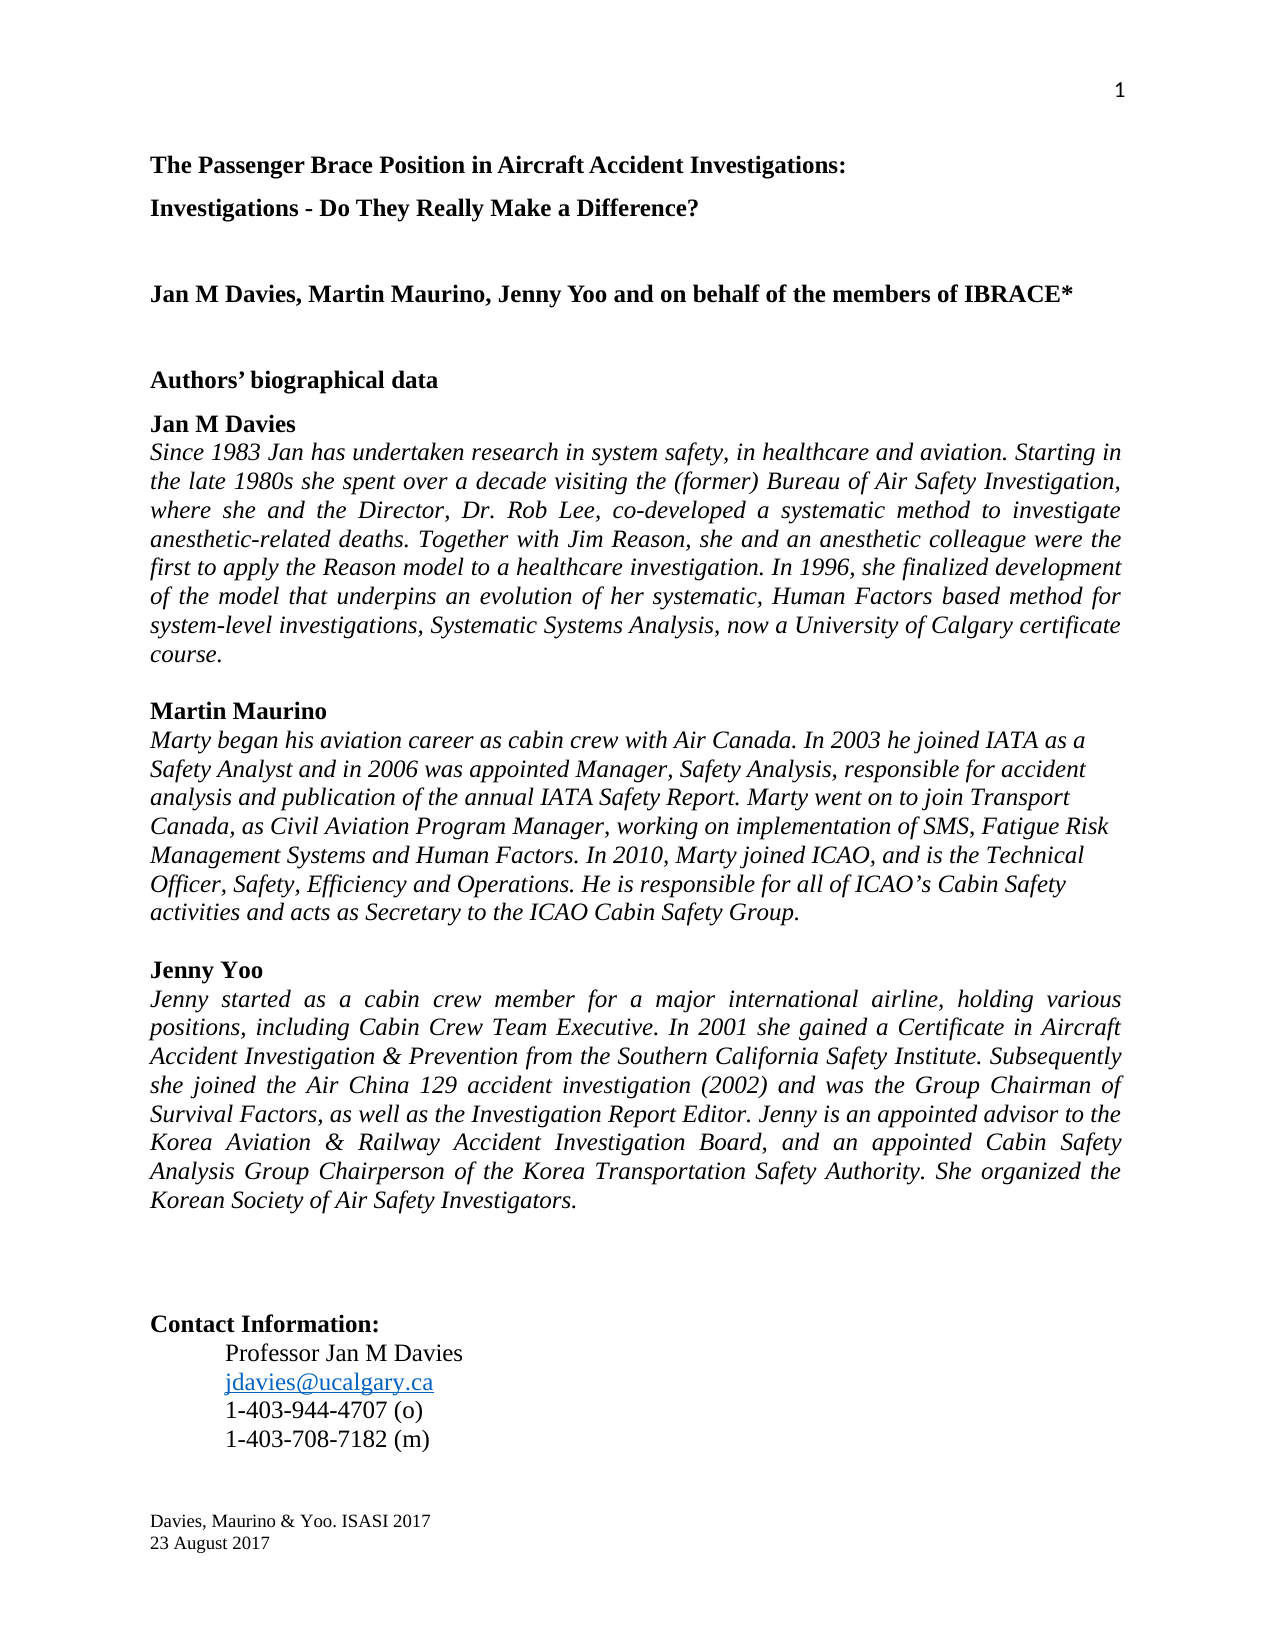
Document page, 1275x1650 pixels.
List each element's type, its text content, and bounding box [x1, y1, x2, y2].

text Since 1983 Jan has undertaken research in system safety, in healthcare and aviation. Starting in the late 1980s she spent over a decade visiting the (former) Bureau of Air Safety Investigation, where she and the Director, Dr. Rob Lee, co-developed a systematic method to investigate anesthetic-related deaths. Together with Jim Reason, she and an anesthetic colleague were the first to apply the Reason model to a healthcare investigation. In 1996, she finalized development of the model that underpins an evolution of her systematic, Human Factors based method for system-level investigations, Systematic Systems Analysis, now a University of Calgary certificate course. [150, 437, 1125, 667]
text Professor Jan M Davies [150, 1338, 1125, 1367]
text Contact Information: [150, 1309, 1125, 1338]
text 1-403-708-7182 (m) [150, 1424, 1125, 1453]
text 1-403-944-4707 (o) [150, 1395, 1125, 1424]
subtitle The Passenger Brace Position in Aircraft Accident Investigations: Investigations - Do They Really Make a Difference? [150, 150, 1125, 222]
subtitle Authors’ biographical data [150, 366, 1125, 394]
subtitle Jan M Davies, Martin Maurino, Jenny Yoo and on behalf of the members of IBRACE* [150, 279, 1125, 308]
text Marty began his aviation career as cabin crew with Air Canada. In 2003 he joined IATA as a Safety Analyst and in 2006 was appointed Manager, Safety Analysis, responsible for accident analysis and publication of the annual IATA Safety Report. Marty went on to join Transport Canada, as Civil Aviation Program Manager, working on implementation of SMS, Fatigue Risk Management Systems and Human Factors. In 2010, Marty joined ICAO, and is the Technical Officer, Safety, Efficiency and Operations. He is responsible for all of ICAO’s Cabin Safety activities and acts as Secretary to the ICAO Cabin Safety Group. [150, 725, 1125, 926]
text Martin Maurino [150, 696, 1125, 725]
text jdavies@ucalgary.ca [150, 1367, 1125, 1395]
text Jenny started as a cabin crew member for a major international airline, holding various positions, including Cabin Crew Team Executive. In 2001 she gained a Certificate in Aircraft Accident Investigation & Prevention from the Southern California Safety Institute. Subsequently she joined the Air China 129 accident investigation (2002) and was the Group Chairman of Survival Factors, as well as the Investigation Report Editor. Jenny is an appointed advisor to the Korea Aviation & Railway Accident Investigation Board, and an appointed Cabin Safety Analysis Group Chairperson of the Korea Transportation Safety Authority. She organized the Korean Society of Air Safety Investigators. [150, 984, 1125, 1214]
text Jan M Davies [150, 409, 1125, 437]
text Jenny Yoo [150, 955, 1125, 984]
